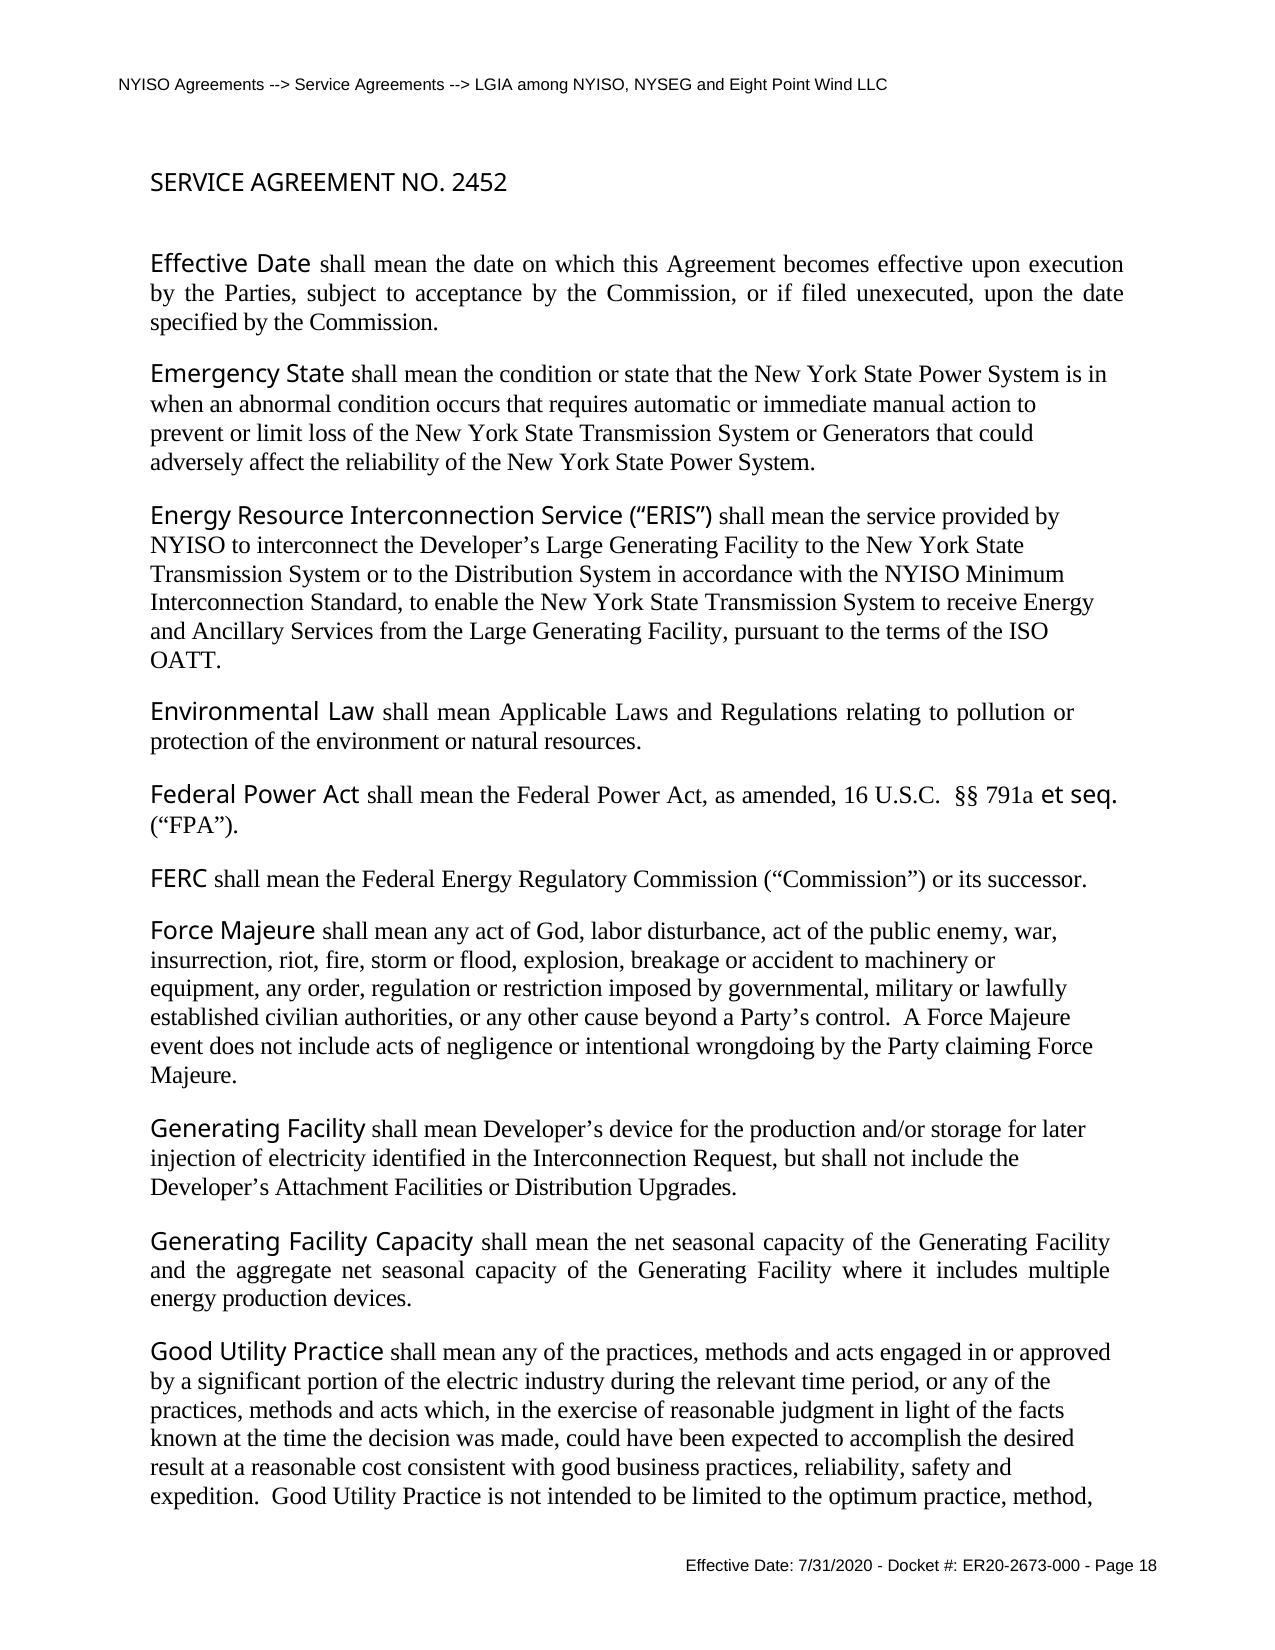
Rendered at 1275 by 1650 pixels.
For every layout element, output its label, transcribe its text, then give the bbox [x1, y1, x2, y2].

text Generating Facility shall mean Developer’s device for the production and/or storage for later injection of electricity identified in the Interconnection Request, but shall not include the Developer’s Attachment Facilities or Distribution Upgrades. [150, 1114, 1113, 1201]
text Effective Date shall mean the date on which this Agreement becomes effective upon execution by the Parties, subject to acceptance by the Commission, or if filed unexecuted, upon the date specified by the Commission. [150, 249, 1125, 337]
text Energy Resource Interconnection Service (“ERIS”) shall mean the service provided by NYISO to interconnect the Developer’s Large Generating Facility to the New York State Transmission System or to the Distribution System in accordance with the NYISO Minimum Interconnection Standard, to enable the New York State Transmission System to receive Energy and Ancillary Services from the Large Generating Facility, pursuant to the terms of the ISO OATT. [150, 502, 1133, 674]
text Generating Facility Capacity shall mean the net seasonal capacity of the Generating Facility and the aggregate net seasonal capacity of the Generating Facility where it includes multiple energy production devices. [150, 1227, 1111, 1312]
text Environmental Law shall mean Applicable Laws and Regulations relating to pollution or protection of the environment or natural resources. [150, 697, 1075, 756]
text SERVICE AGREEMENT NO. 2452 [150, 168, 1275, 197]
text Force Majeure shall mean any act of God, labor disturbance, act of the public enemy, war, insurrection, riot, fire, storm or flood, explosion, breakage or accident to machinery or equipment, any order, regulation or restriction imposed by governmental, military or lawfully established civilian authorities, or any other cause beyond a Party’s control. A Force Majeure event does not include acts of negligence or intentional wrongdoing by the Party claiming Force Majeure. [150, 916, 1133, 1089]
text Federal Power Act shall mean the Federal Power Act, as amended, 16 U.S.C. §§ 791a et seq. (“FPA”). [150, 781, 1118, 839]
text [150, 1337, 1138, 1510]
text FERC shall mean the Federal Energy Regulatory Commission (“Commission”) or its successor. [150, 864, 1275, 893]
text Emergency State shall mean the condition or state that the New York State Power System is in when an abnormal condition occurs that requires automatic or immediate manual action to prevent or limit loss of the New York State Transmission System or Generators that could adversely affect the reliability of the New York State Power System. [150, 359, 1128, 476]
